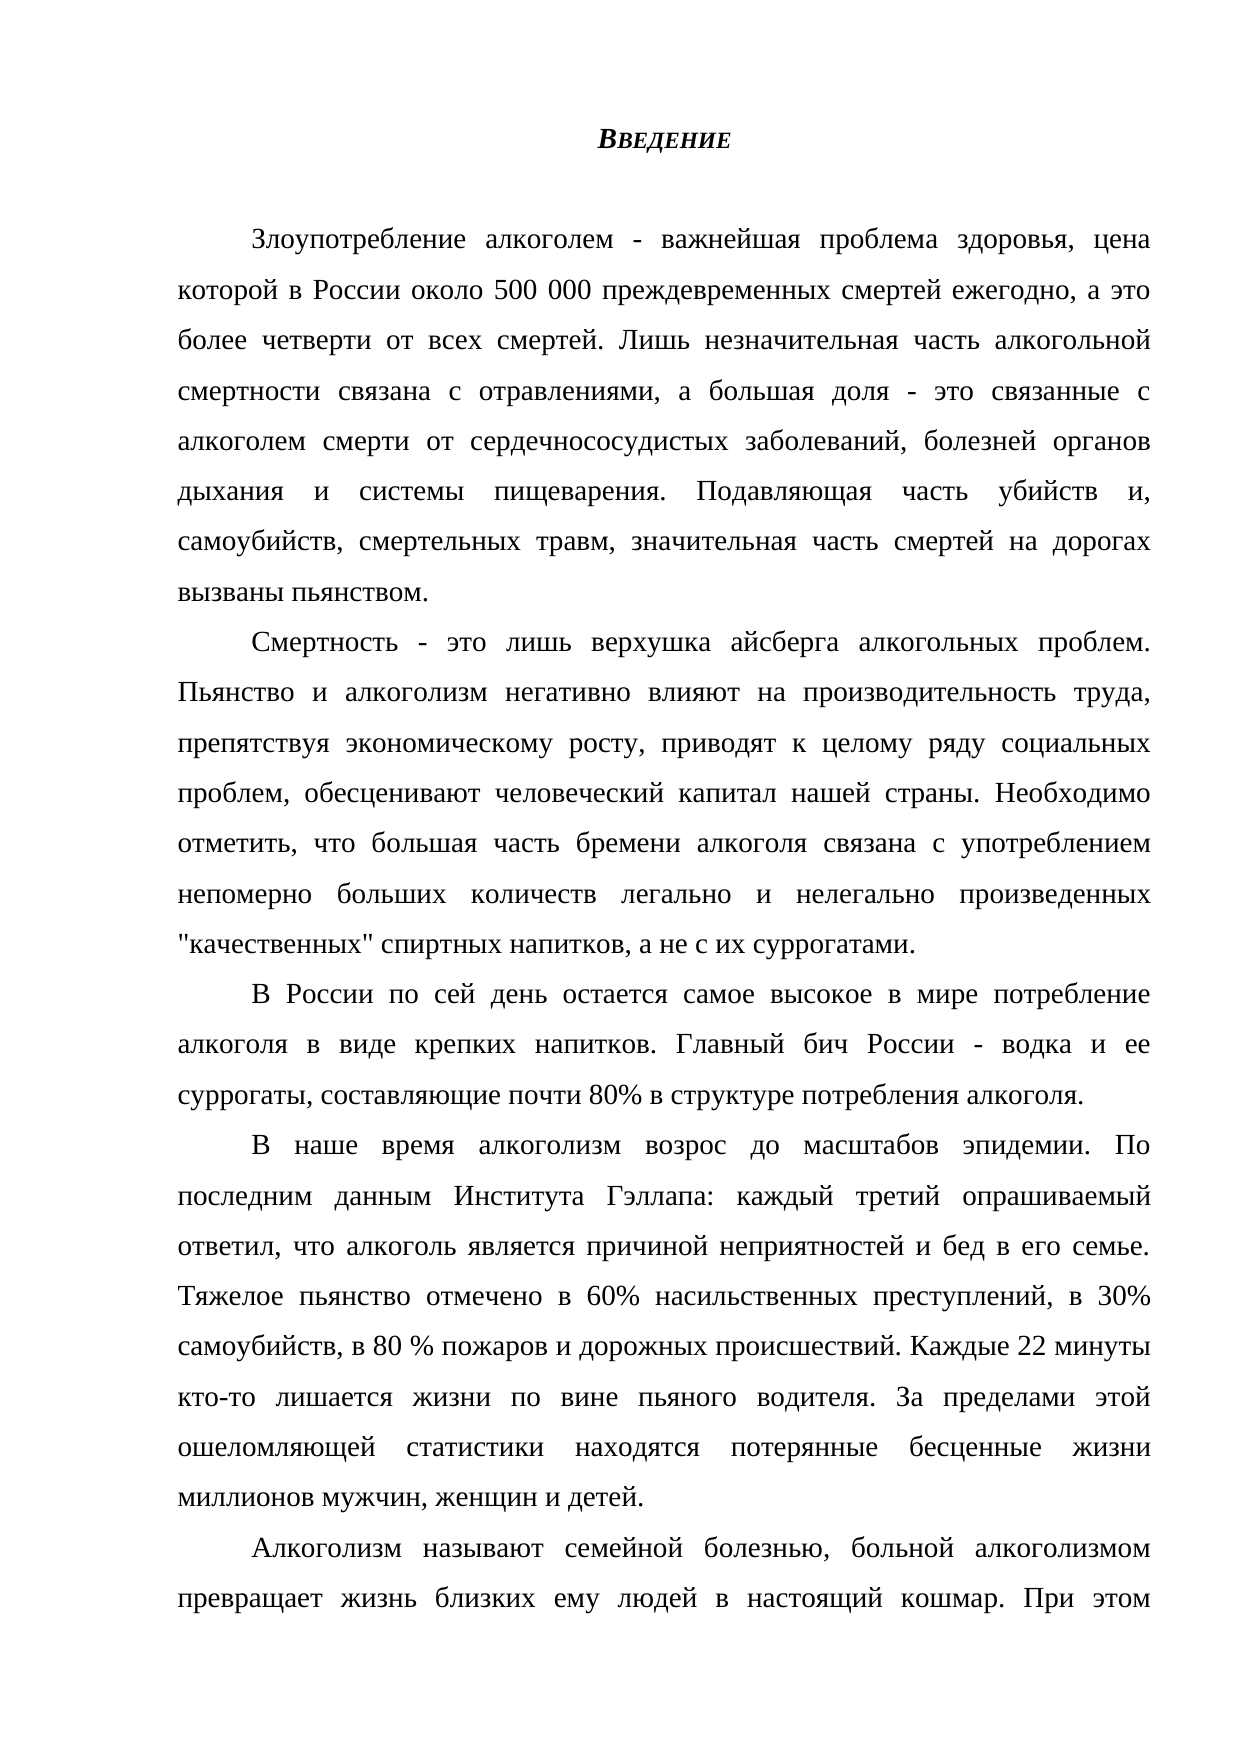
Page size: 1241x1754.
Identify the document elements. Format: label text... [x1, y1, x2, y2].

text В России по сей день остается самое высокое в мире потребление алкоголя в виде крепких напитков. Главный бич России - водка и ее суррогаты, составляющие почти 80% в структуре потребления алкоголя. [177, 976, 1152, 1111]
subtitle Введение [177, 121, 1152, 154]
text В наше время алкоголизм возрос до масштабов эпидемии. По последним данным Института Гэллапа: каждый третий опрашиваемый ответил, что алкоголь является причиной неприятностей и бед в его семье. Тяжелое пьянство отмечено в 60% насильственных преступлений, в 30% самоубийств, в 80 % пожаров и дорожных происшествий. Каждые 22 минуты кто-то лишается жизни по вине пьяного водителя. За пределами этой ошеломляющей статистики находятся потерянные бесценные жизни миллионов мужчин, женщин и детей. [177, 1127, 1152, 1513]
text Смертность - это лишь верхушка айсберга алкогольных проблем. Пьянство и алкоголизм негативно влияют на производительность труда, препятствуя экономическому росту, приводят к целому ряду социальных проблем, обесценивают человеческий капитал нашей страны. Необходимо отметить, что большая часть бремени алкоголя связана с употреблением непомерно больших количеств легально и нелегально произведенных "качественных" спиртных напитков, а не с их суррогатами. [177, 624, 1152, 959]
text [177, 1530, 1152, 1614]
text Злоупотребление алкоголем - важнейшая проблема здоровья, цена которой в России около 500 000 преждевременных смертей ежегодно, а это более четверти от всех смертей. Лишь незначительная часть алкогольной смертности связана с отравлениями, а большая доля - это связанные с алкоголем смерти от сердечнососудистых заболеваний, болезней органов дыхания и системы пищеварения. Подавляющая часть убийств и, самоубийств, смертельных травм, значительная часть смертей на дорогах вызваны пьянством. [177, 222, 1152, 607]
